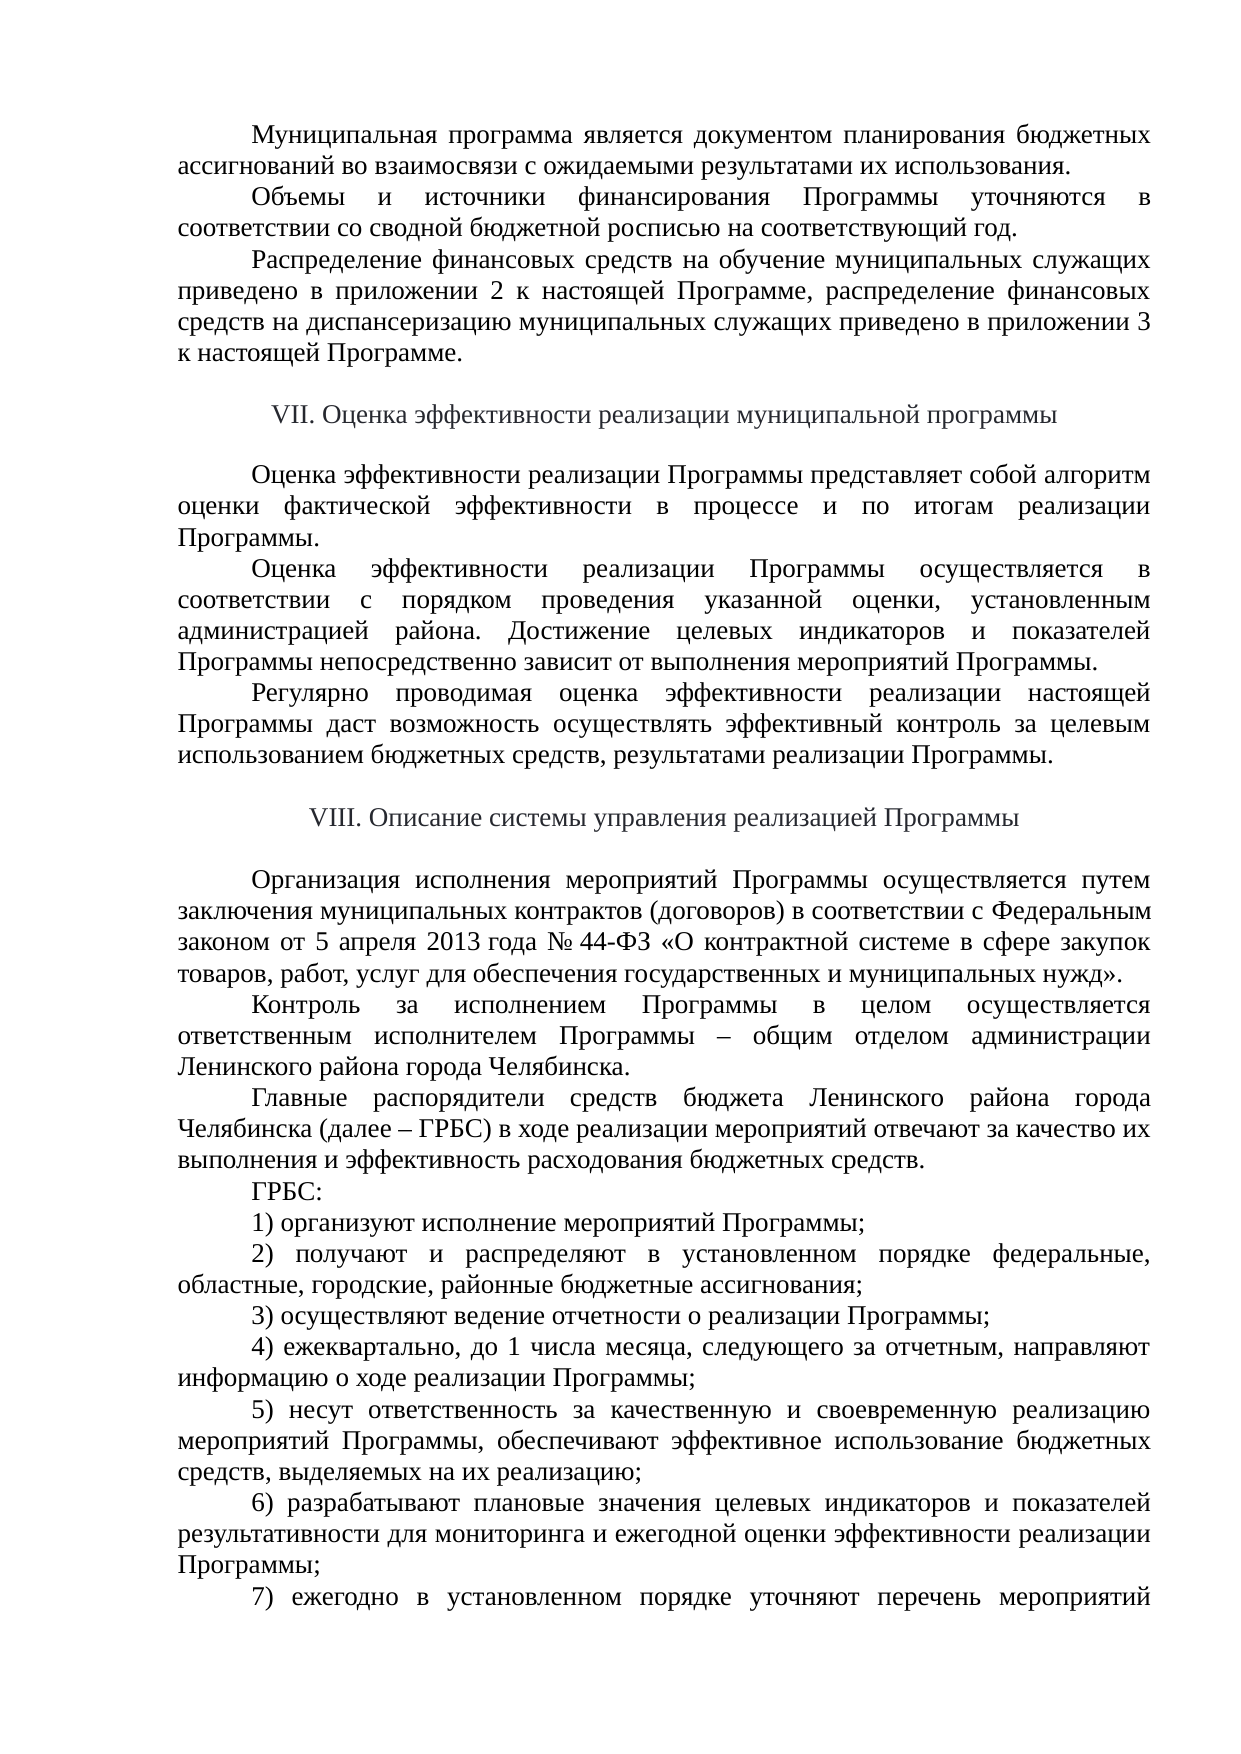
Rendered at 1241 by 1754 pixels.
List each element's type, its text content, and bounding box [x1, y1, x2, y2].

text Оценка эффективности реализации Программы осуществляется в соответствии с порядком проведения указанной оценки, установленным администрацией района. Достижение целевых индикаторов и показателей Программы непосредственно зависит от выполнения мероприятий Программы. [177, 552, 1152, 676]
text 3) осуществляют ведение отчетности о реализации Программы; [177, 1299, 1152, 1330]
text Организация исполнения мероприятий Программы осуществляется путем заключения муниципальных контрактов (договоров) в соответствии с Федеральным законом от 5 апреля 2013 года № 44-ФЗ «О контрактной системе в сфере закупок товаров, работ, услуг для обеспечения государственных и муниципальных нужд». [177, 863, 1152, 988]
text 1) организуют исполнение мероприятий Программы; [177, 1206, 1152, 1237]
text 5) несут ответственность за качественную и своевременную реализацию мероприятий Программы, обеспечивают эффективное использование бюджетных средств, выделяемых на их реализацию; [177, 1393, 1152, 1486]
text 4) ежеквартально, до 1 числа месяца, следующего за отчетным, направляют информацию о ходе реализации Программы; [177, 1330, 1152, 1393]
text Контроль за исполнением Программы в целом осуществляется ответственным исполнителем Программы – общим отделом администрации Ленинского района города Челябинска. [177, 988, 1152, 1081]
text Муниципальная программа является документом планирования бюджетных ассигнований во взаимосвязи с ожидаемыми результатами их использования. [177, 118, 1152, 180]
text Распределение финансовых средств на обучение муниципальных служащих приведено в приложении 2 к настоящей Программе, распределение финансовых средств на диспансеризацию муниципальных служащих приведено в приложении 3 к настоящей Программе. [177, 243, 1152, 367]
text Регулярно проводимая оценка эффективности реализации настоящей Программы даст возможность осуществлять эффективный контроль за целевым использованием бюджетных средств, результатами реализации Программы. [177, 676, 1152, 770]
text Оценка эффективности реализации Программы представляет собой алгоритм оценки фактической эффективности в процессе и по итогам реализации Программы. [177, 458, 1152, 552]
text VIII. Описание системы управления реализацией Программы [177, 801, 1152, 832]
text 2) получают и распределяют в установленном порядке федеральные, областные, городские, районные бюджетные ассигнования; [177, 1237, 1152, 1299]
text 6) разрабатывают плановые значения целевых индикаторов и показателей результативности для мониторинга и ежегодной оценки эффективности реализации Программы; [177, 1486, 1152, 1579]
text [177, 1579, 1152, 1611]
text VII. Оценка эффективности реализации муниципальной программы [177, 398, 1152, 429]
text ГРБС: [177, 1175, 1152, 1206]
text Главные распорядители средств бюджета Ленинского района города Челябинска (далее – ГРБС) в ходе реализации мероприятий отвечают за качество их выполнения и эффективность расходования бюджетных средств. [177, 1081, 1152, 1175]
text Объемы и источники финансирования Программы уточняются в соответствии со сводной бюджетной росписью на соответствующий год. [177, 180, 1152, 243]
